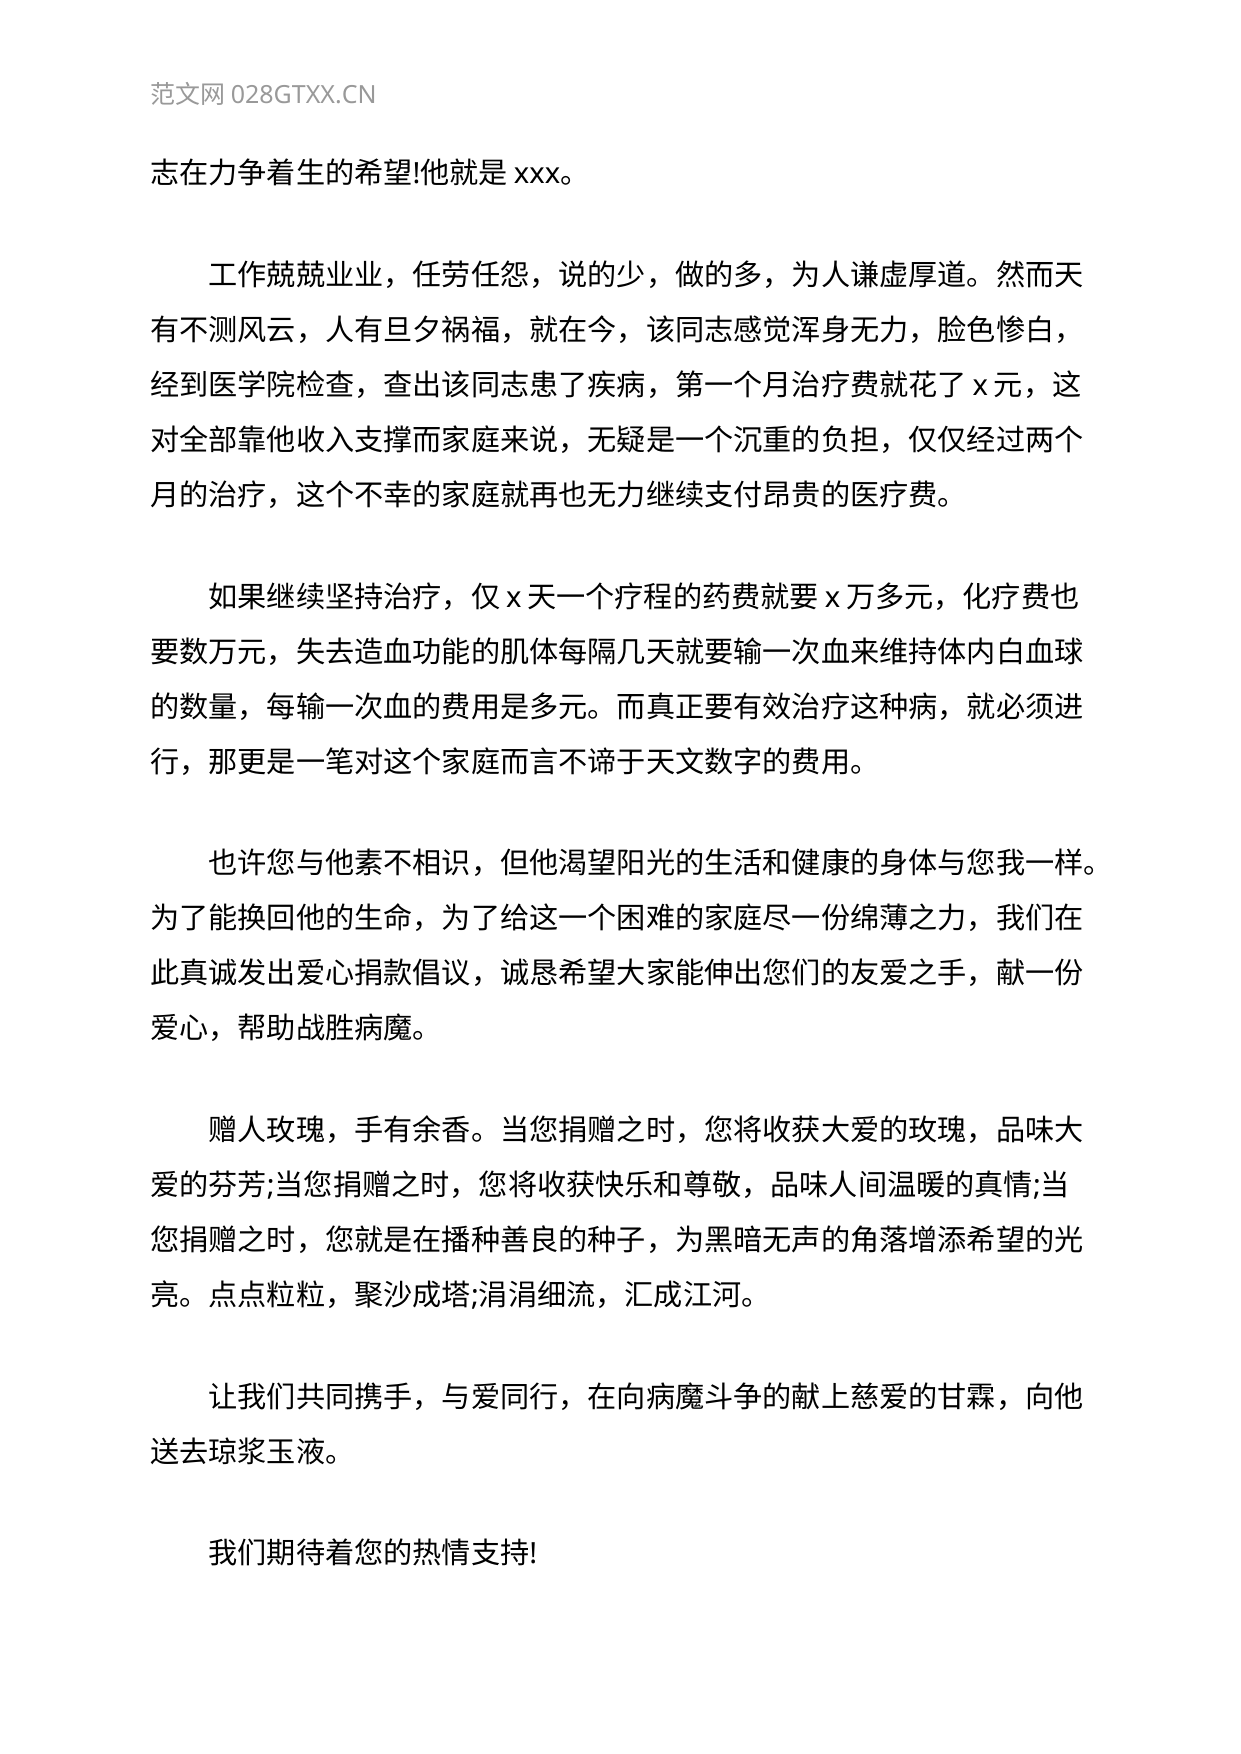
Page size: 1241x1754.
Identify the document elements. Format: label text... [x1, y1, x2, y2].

text 我们期待着您的热情支持! [150, 1530, 1090, 1572]
text 让我们共同携手，与爱同行，在向病魔斗争的献上慈爱的甘霖，向他送去琼浆玉液。 [150, 1373, 1090, 1470]
text 赠人玫瑰，手有余香。当您捐赠之时，您将收获大爱的玫瑰，品味大爱的芬芳;当您捐赠之时，您将收获快乐和尊敬，品味人间温暖的真情;当您捐赠之时，您就是在播种善良的种子，为黑暗无声的角落增添希望的光亮。点点粒粒，聚沙成塔;涓涓细流，汇成江河。 [150, 1106, 1090, 1314]
text 工作兢兢业业，任劳任怨，说的少，做的多，为人谦虚厚道。然而天有不测风云，人有旦夕祸福，就在今，该同志感觉浑身无力，脸色惨白，经到医学院检查，查出该同志患了疾病，第一个月治疗费就花了x元，这对全部靠他收入支撑而家庭来说，无疑是一个沉重的负担，仅仅经过两个月的治疗，这个不幸的家庭就再也无力继续支付昂贵的医疗费。 [150, 252, 1090, 514]
text 如果继续坚持治疗，仅x天一个疗程的药费就要x万多元，化疗费也要数万元，失去造血功能的肌体每隔几天就要输一次血来维持体内白血球的数量，每输一次血的费用是多元。而真正要有效治疗这种病，就必须进行，那更是一笔对这个家庭而言不谛于天文数字的费用。 [150, 573, 1090, 781]
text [150, 150, 1090, 192]
text 也许您与他素不相识，但他渴望阳光的生活和健康的身体与您我一样。为了能换回他的生命，为了给这一个困难的家庭尽一份绵薄之力，我们在此真诚发出爱心捐款倡议，诚恳希望大家能伸出您们的友爱之手，献一份爱心，帮助战胜病魔。 [150, 840, 1090, 1047]
